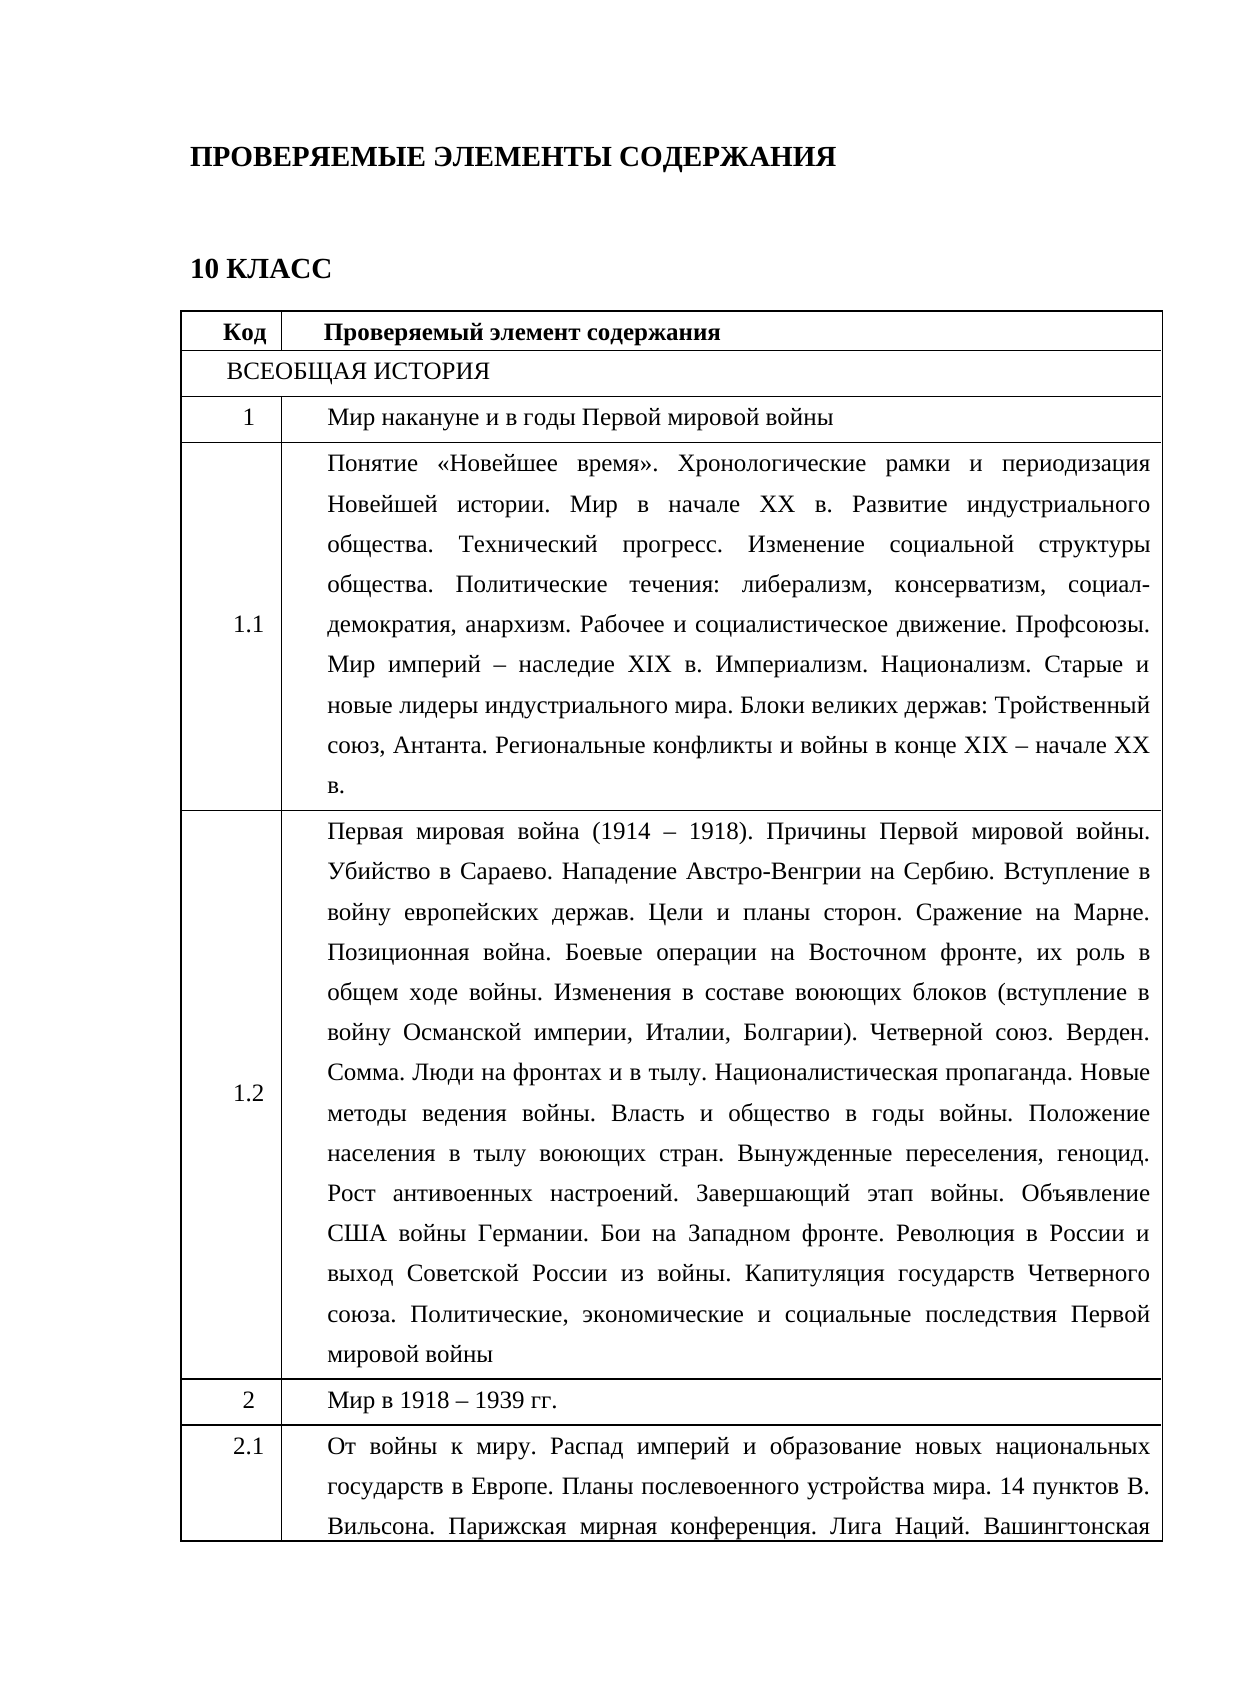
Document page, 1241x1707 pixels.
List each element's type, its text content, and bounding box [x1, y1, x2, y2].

table_cell Первая мировая война (1914 – 1918). Причины Первой мировой войны. Убийство в Сараево. Нападение Австро-Венгрии на Сербию. Вступление в войну европейских держав. Цели и планы сторон. Сражение на Марне. Позиционная война. Боевые операции на Восточном фронте, их роль в общем ходе войны. Изменения в составе воюющих блоков (вступление в войну Османской империи, Италии, Болгарии). Четверной союз. Верден. Сомма. Люди на фронтах и в тылу. Националистическая пропаганда. Новые методы ведения войны. Власть и общество в годы войны. Положение населения в тылу воюющих стран. Вынужденные переселения, геноцид. Рост антивоенных настроений. Завершающий этап войны. Объявление США войны Германии. Бои на Западном фронте. Революция в России и выход Советской России из войны. Капитуляция государств Четверного союза. Политические, экономические и социальные последствия Первой мировой войны [282, 810, 1162, 1378]
table_header Проверяемый элемент содержания [282, 312, 1162, 350]
text 10 КЛАСС [190, 251, 1152, 284]
table_cell Понятие «Новейшее время». Хронологические рамки и периодизация Новейшей истории. Мир в начале ХХ в. Развитие индустриального общества. Технический прогресс. Изменение социальной структуры общества. Политические течения: либерализм, консерватизм, социал-демократия, анархизм. Рабочее и социалистическое движение. Профсоюзы. Мир империй – наследие XIX в. Империализм. Национализм. Старые и новые лидеры индустриального мира. Блоки великих держав: Тройственный союз, Антанта. Региональные конфликты и войны в конце XIX – начале ХХ в. [282, 442, 1162, 809]
table_cell 1.2 [182, 811, 281, 1378]
text ПРОВЕРЯЕМЫЕ ЭЛЕМЕНТЫ СОДЕРЖАНИЯ [190, 139, 1152, 172]
table_cell Мир в 1918 – 1939 гг. [282, 1378, 1162, 1424]
table_header Код [182, 312, 281, 350]
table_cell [282, 1424, 1162, 1540]
table_cell 1 [182, 397, 281, 442]
table_cell ВСЕОБЩАЯ ИСТОРИЯ [182, 350, 1162, 396]
table_cell 2 [182, 1380, 281, 1424]
table_cell 1.1 [182, 443, 281, 809]
table_cell 2.1 [182, 1426, 281, 1540]
table_cell Мир накануне и в годы Первой мировой войны [282, 396, 1162, 442]
